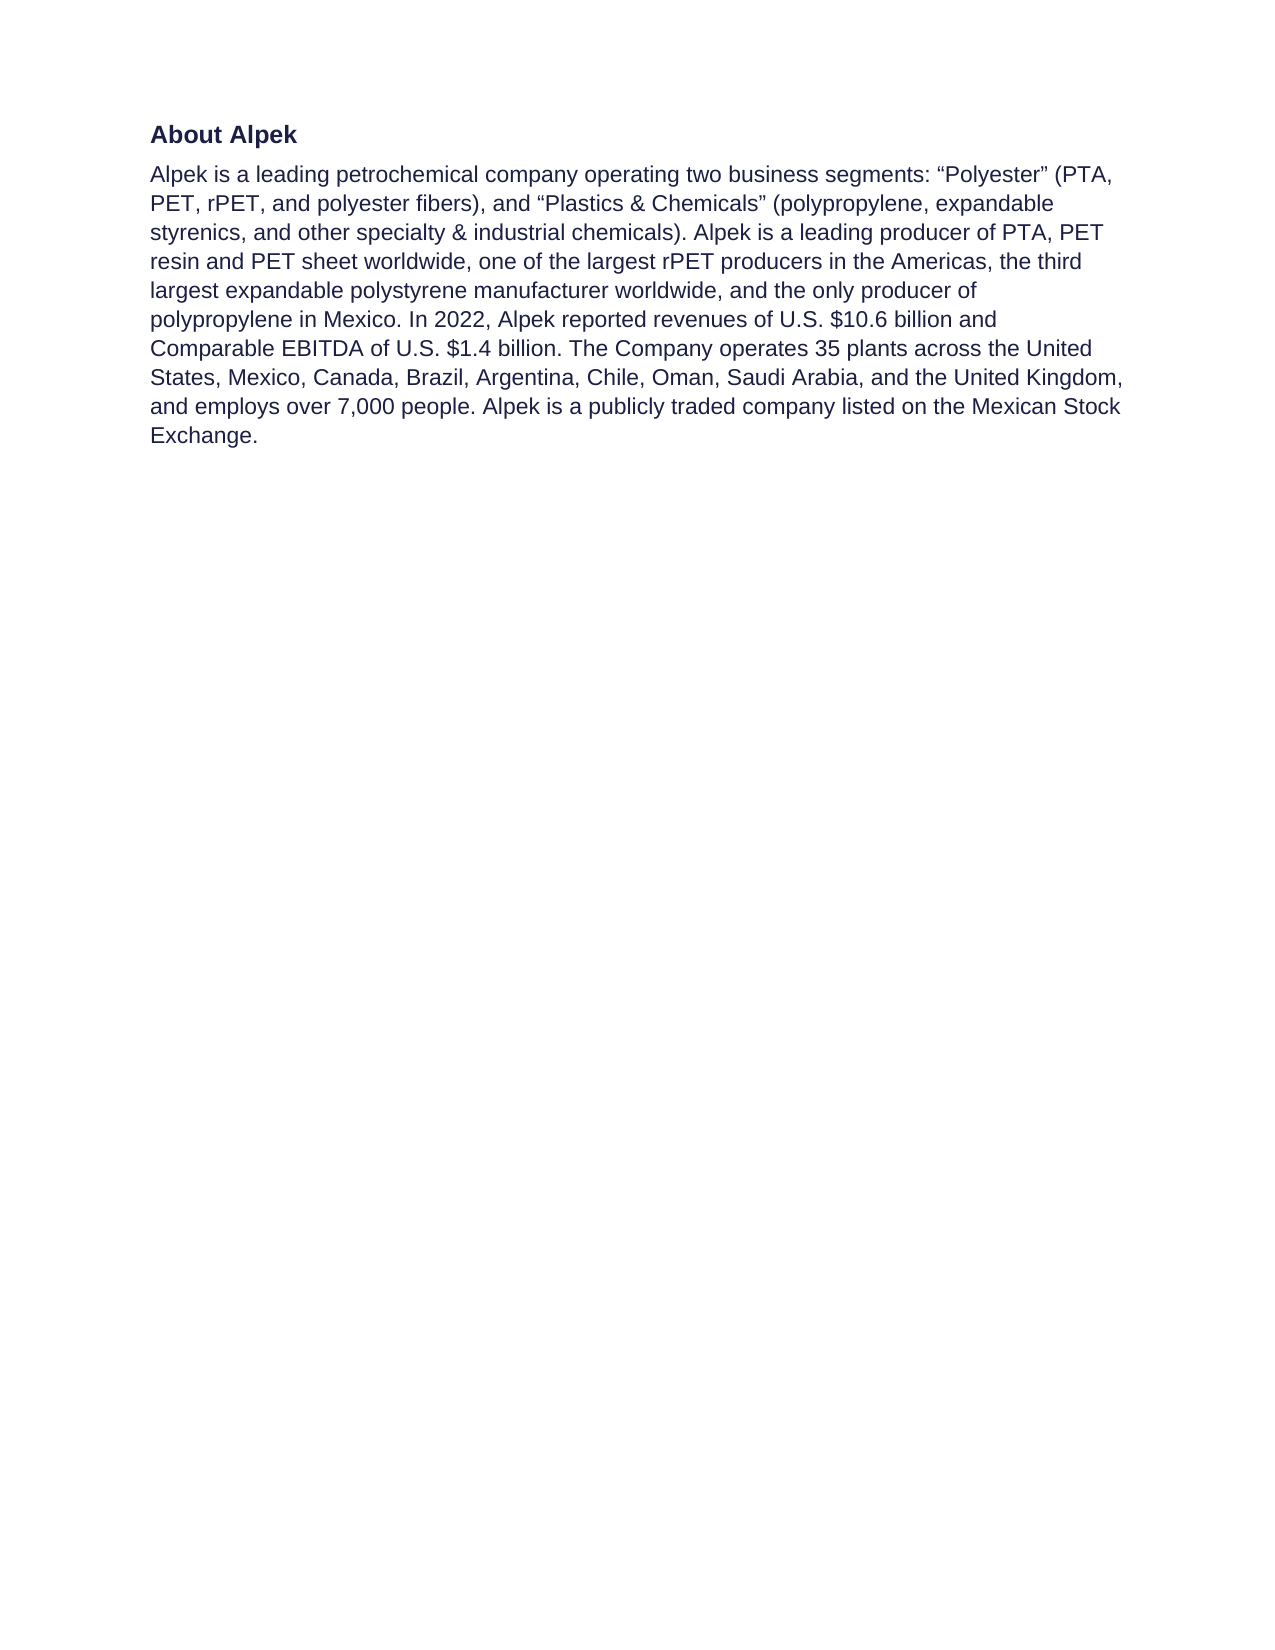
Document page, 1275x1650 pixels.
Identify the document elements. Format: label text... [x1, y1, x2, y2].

text About Alpek [150, 120, 1125, 149]
text Alpek is a leading petrochemical company operating two business segments: “Polyester” (PTA, PET, rPET, and polyester fibers), and “Plastics & Chemicals” (polypropylene, expandable styrenics, and other specialty & industrial chemicals). Alpek is a leading producer of PTA, PET resin and PET sheet worldwide, one of the largest rPET producers in the Americas, the third largest expandable polystyrene manufacturer worldwide, and the only producer of polypropylene in Mexico. In 2022, Alpek reported revenues of U.S. $10.6 billion and Comparable EBITDA of U.S. $1.4 billion. The Company operates 35 plants across the United States, Mexico, Canada, Brazil, Argentina, Chile, Oman, Saudi Arabia, and the United Kingdom, and employs over 7,000 people. Alpek is a publicly traded company listed on the Mexican Stock Exchange. [150, 161, 1125, 448]
